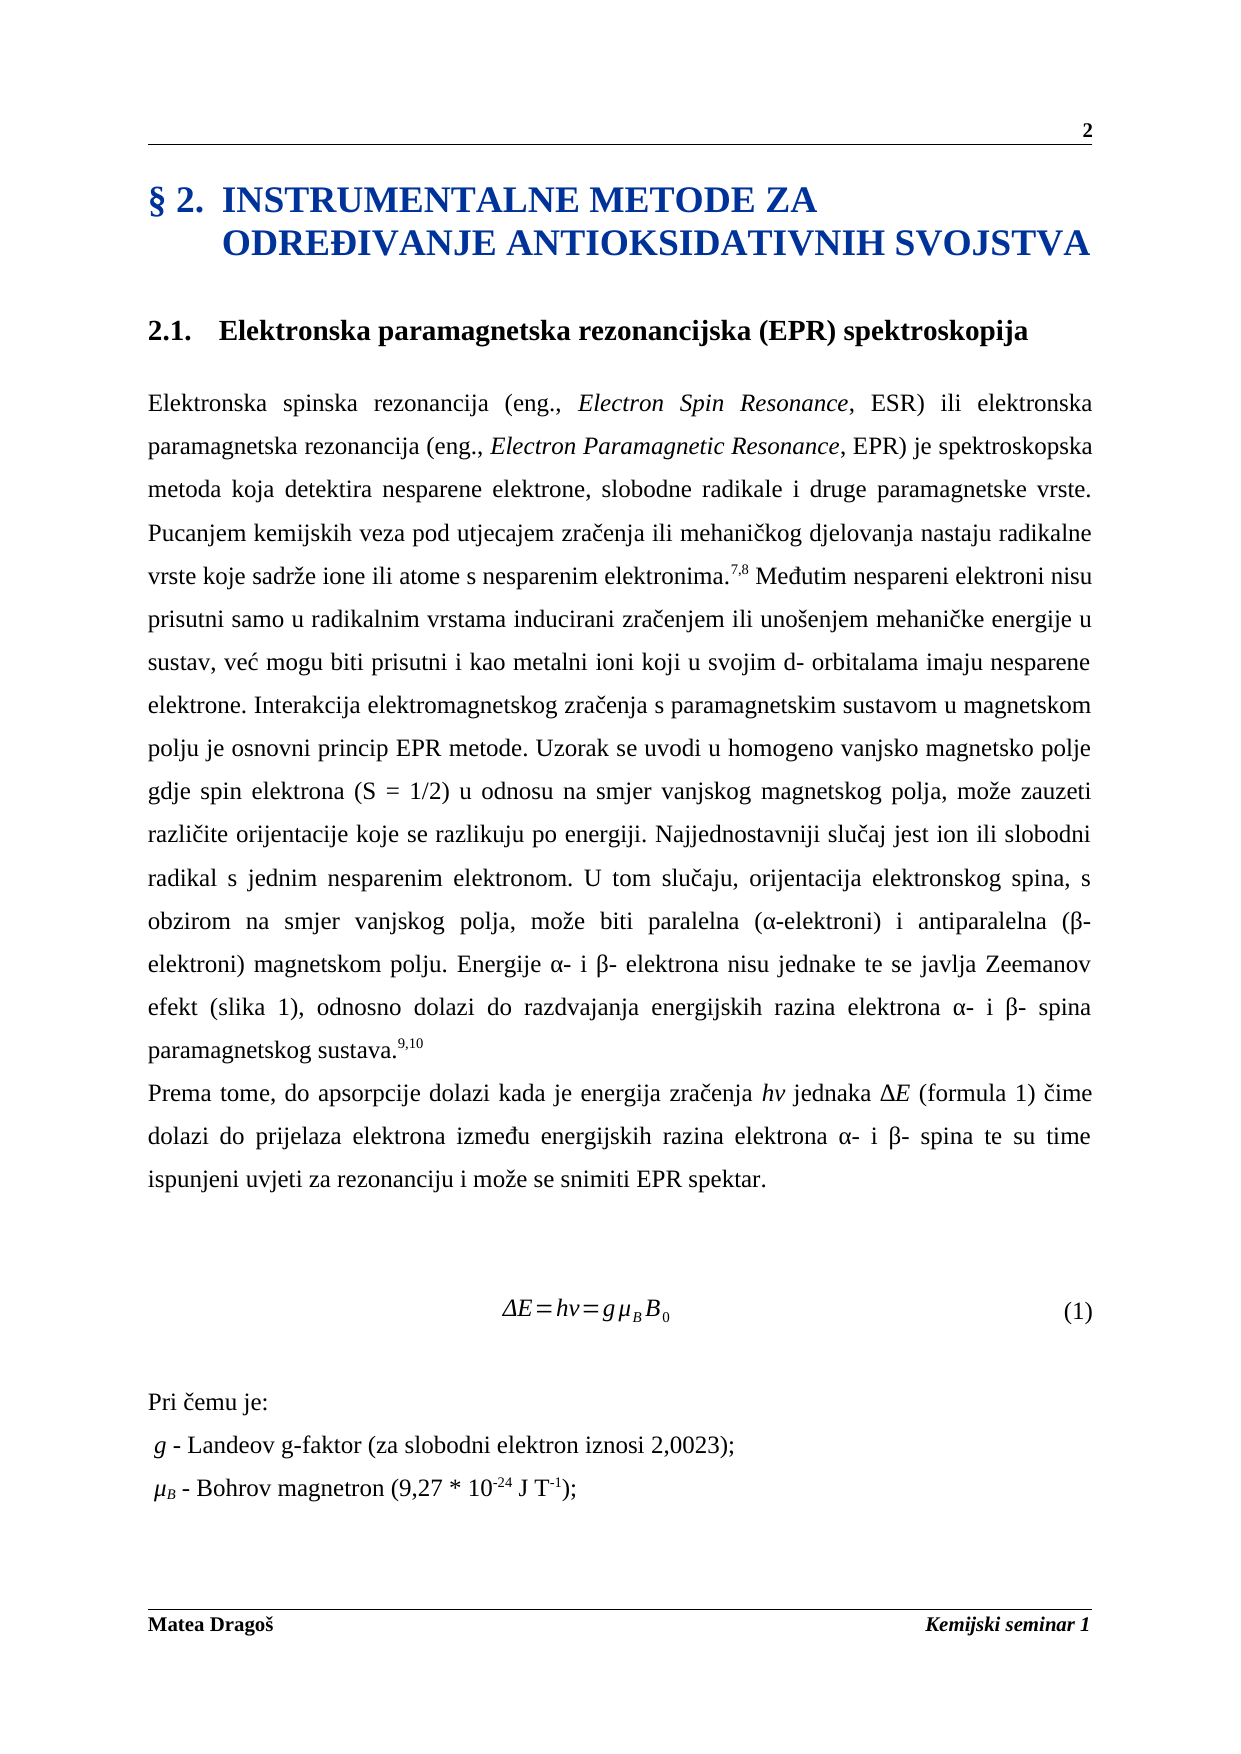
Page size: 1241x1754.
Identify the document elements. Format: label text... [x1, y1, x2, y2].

text Pri čemu je: [148, 1387, 1092, 1416]
text Elektronska paramagnetska rezonancijska (EPR) spektroskopija [148, 313, 1092, 347]
text INSTRUMENTALNE METODE ZA ODREĐIVANJE ANTIOKSIDATIVNIH SVOJSTVA [148, 177, 1092, 263]
text Prema tome, do apsorpcije dolazi kada je energija zračenja hv jednaka ∆E (formula 1) čime dolazi do prijelaza elektrona između energijskih razina elektrona α- i β- spina te su time ispunjeni uvjeti za rezonanciju i može se snimiti EPR spektar. [148, 1078, 1092, 1193]
text Elektronska spinska rezonancija (eng., Electron Spin Resonance, ESR) ili elektronska paramagnetska rezonancija (eng., Electron Paramagnetic Resonance, EPR) je spektroskopska metoda koja detektira nesparene elektrone, slobodne radikale i druge paramagnetske vrste. Pucanjem kemijskih veza pod utjecajem zračenja ili mehaničkog djelovanja nastaju radikalne vrste koje sadrže ione ili atome s nesparenim elektronima. Međutim nespareni elektroni nisu prisutni samo u radikalnim vrstama inducirani zračenjem ili unošenjem mehaničke energije u sustav, već mogu biti prisutni i kao metalni ioni koji u svojim d- orbitalama imaju nesparene elektrone. Interakcija elektromagnetskog zračenja s paramagnetskim sustavom u magnetskom polju je osnovni princip EPR metode. Uzorak se uvodi u homogeno vanjsko magnetsko polje gdje spin elektrona (S = 1/2) u odnosu na smjer vanjskog magnetskog polja, može zauzeti različite orijentacije koje se razlikuju po energiji. Najjednostavniji slučaj jest ion ili slobodni radikal s jednim nesparenim elektronom. U tom slučaju, orijentacija elektronskog spina, s obzirom na smjer vanjskog polja, može biti paralelna (α-elektroni) i antiparalelna (β-elektroni) magnetskom polju. Energije α- i β- elektrona nisu jednake te se javlja Zeemanov efekt (slika 1), odnosno dolazi do razdvajanja energijskih razina elektrona α- i β- spina paramagnetskog sustava. [148, 388, 1092, 1064]
text (1) [148, 1294, 1092, 1327]
text g - Landeov g-faktor (za slobodni elektron iznosi 2,0023); [148, 1430, 1092, 1459]
text μB - Bohrov magnetron (9,27 * 10-24 J T-1); [148, 1473, 1092, 1502]
